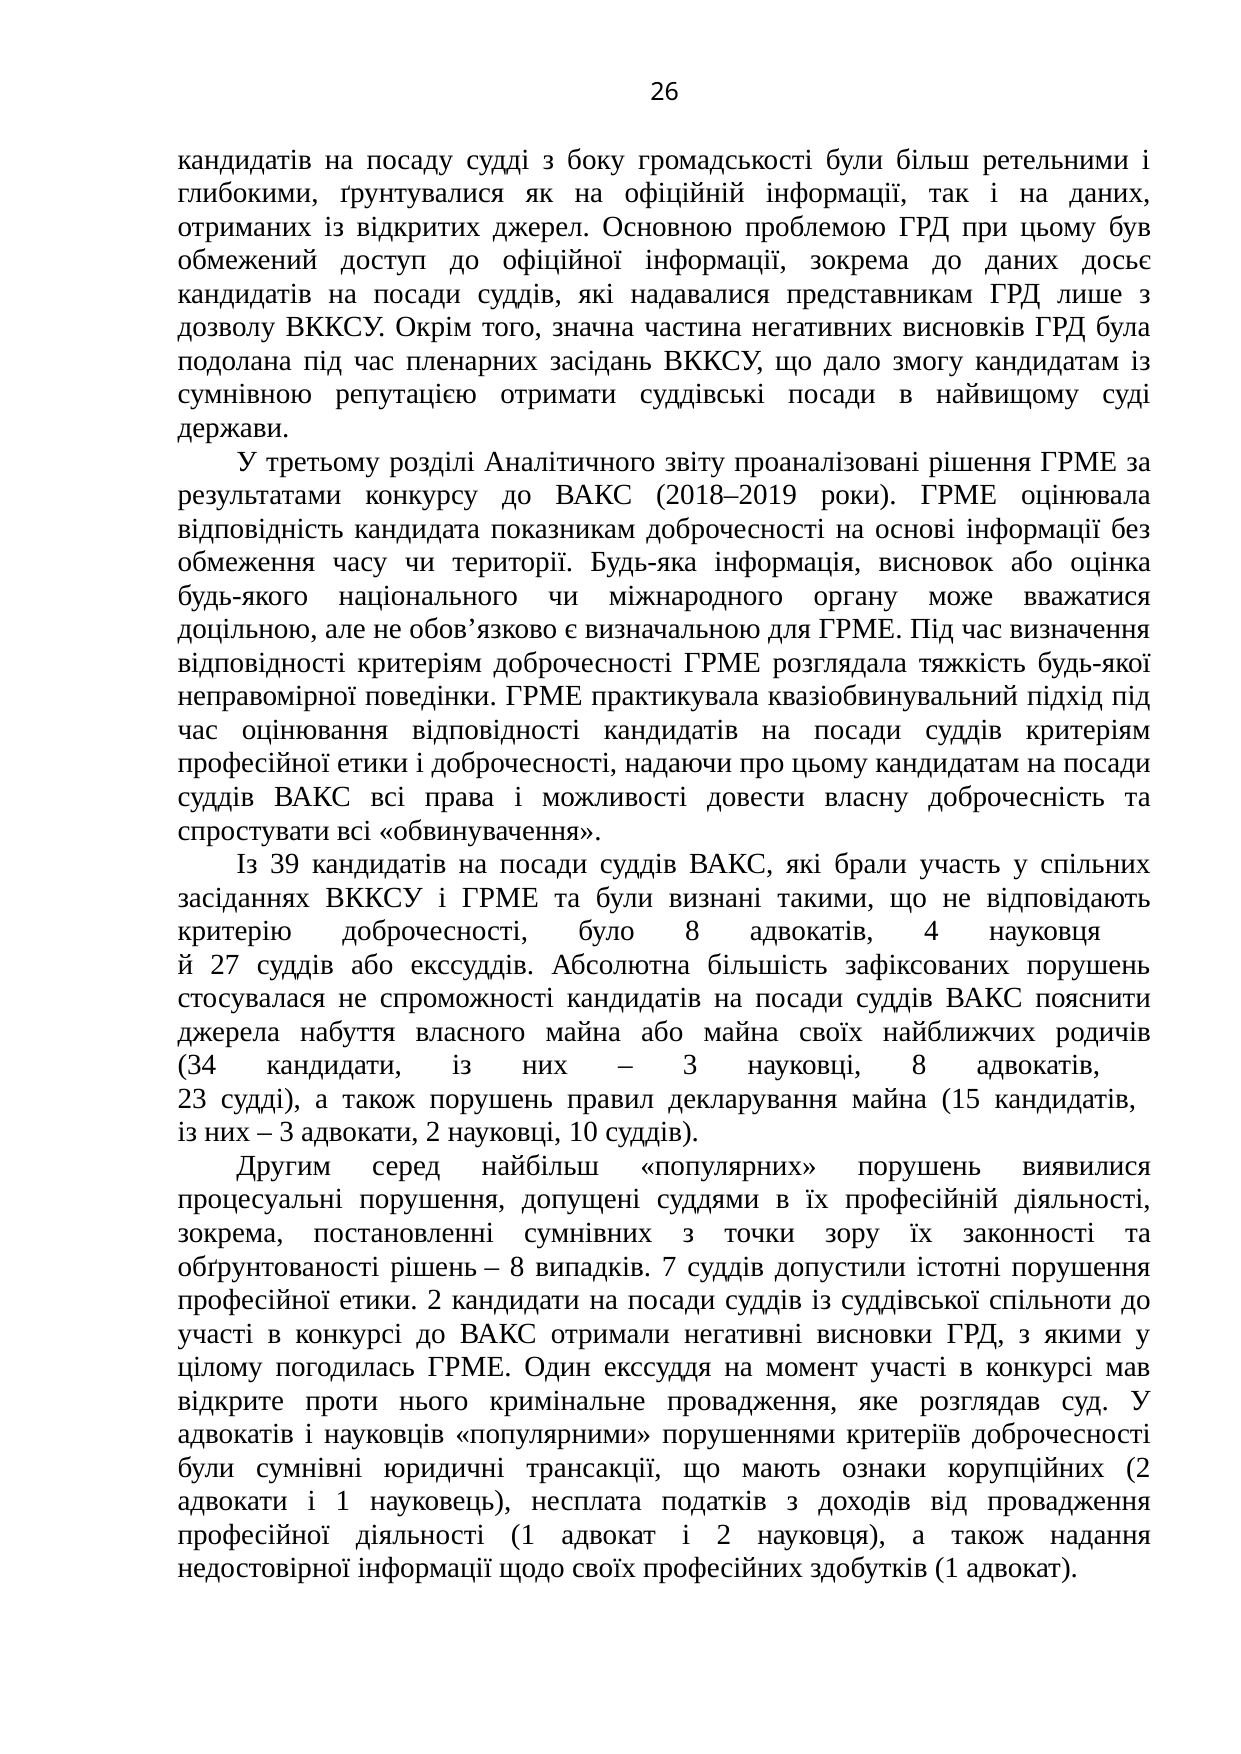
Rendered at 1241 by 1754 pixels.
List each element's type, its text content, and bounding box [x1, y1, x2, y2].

text У третьому розділі Аналітичного звіту проаналізовані рішення ГРМЕ за результатами конкурсу до ВАКС (2018–2019 роки). ГРМЕ оцінювала відповідність кандидата показникам доброчесності на основі інформації без обмеження часу чи території. Будь-яка інформація, висновок або оцінка будь-якого національного чи міжнародного органу може вважатися доцільною, але не обов’язково є визначальною для ГРМЕ. Під час визначення відповідності критеріям доброчесності ГРМЕ розглядала тяжкість будь-якої неправомірної поведінки. ГРМЕ практикувала квазіобвинувальний підхід під час оцінювання відповідності кандидатів на посади суддів критеріям професійної етики і доброчесності, надаючи про цьому кандидатам на посади суддів ВАКС всі права і можливості довести власну доброчесність та спростувати всі «обвинувачення». [177, 444, 1152, 846]
text Другим серед найбільш «популярних» порушень виявилися процесуальні порушення, допущені суддями в їх професійній діяльності, зокрема, постановленні сумнівних з точки зору їх законності та обґрунтованості рішень – 8 випадків. 7 суддів допустили істотні порушення професійної етики. 2 кандидати на посади суддів із суддівської спільноти до участі в конкурсі до ВАКС отримали негативні висновки ГРД, з якими у цілому погодилась ГРМЕ. Один екссуддя на момент участі в конкурсі мав відкрите проти нього кримінальне провадження, яке розглядав суд. У адвокатів і науковців «популярними» порушеннями критеріїв доброчесності були сумнівні юридичні трансакції, що мають ознаки корупційних (2 адвокати і 1 науковець), несплата податків з доходів від провадження професійної діяльності (1 адвокат і 2 науковця), а також надання недостовірної інформації щодо своїх професійних здобутків (1 адвокат). [177, 1148, 1152, 1584]
text Із 39 кандидатів на посади суддів ВАКС, які брали участь у спільних засіданнях ВККСУ і ГРМЕ та були визнані такими, що не відповідають критерію доброчесності, було 8 адвокатів, 4 науковця й 27 суддів або екссуддів. Абсолютна більшість зафіксованих порушень стосувалася не спроможності кандидатів на посади суддів ВАКС пояснити джерела набуття власного майна або майна своїх найближчих родичів (34 кандидати, із них – 3 науковці, 8 адвокатів, 23 судді), а також порушень правил декларування майна (15 кандидатів, із них – 3 адвокати, 2 науковці, 10 суддів). [177, 846, 1152, 1148]
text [177, 142, 1152, 444]
